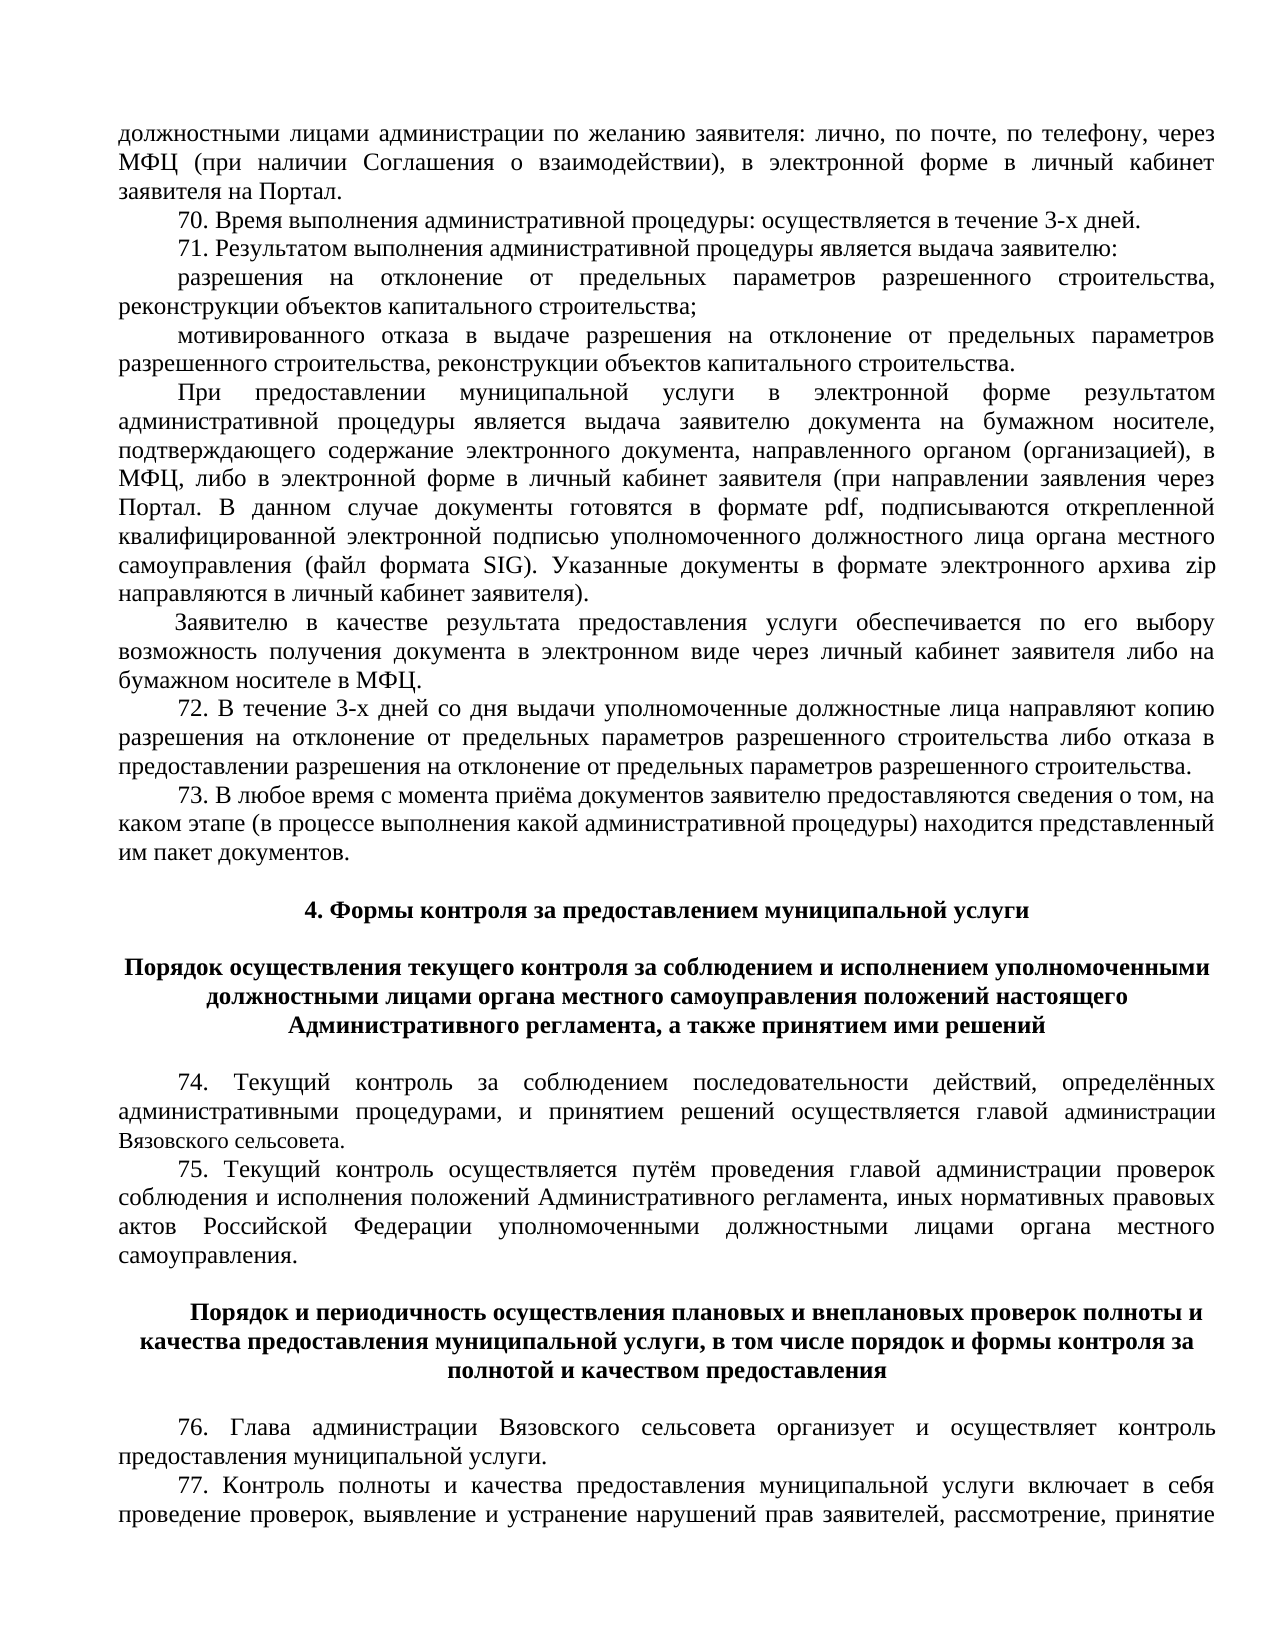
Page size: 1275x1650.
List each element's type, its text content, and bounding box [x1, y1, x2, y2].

list При предоставлении муниципальной услуги в электронной форме результатом административной процедуры является выдача заявителю документа на бумажном носителе, подтверждающего содержание электронного документа, направленного органом (организацией), в МФЦ, либо в электронной форме в личный кабинет заявителя (при направлении заявления через Портал. В данном случае документы готовятся в формате pdf, подписываются открепленной квалифицированной электронной подписью уполномоченного должностного лица органа местного самоуправления (файл формата SIG). Указанные документы в формате электронного архива zip направляются в личный кабинет заявителя). [118, 377, 1216, 607]
text 71. Результатом выполнения административной процедуры является выдача заявителю: [118, 233, 1216, 262]
text Порядок и периодичность осуществления плановых и внеплановых проверок полноты и качества предоставления муниципальной услуги, в том числе порядок и формы контроля за полнотой и качеством предоставления [118, 1297, 1216, 1384]
text 74. Текущий контроль за соблюдением последовательности действий, определённых административными процедурами, и принятием решений осуществляется главой администрации Вязовского сельсовета. [118, 1067, 1216, 1154]
text 75. Текущий контроль осуществляется путём проведения главой администрации проверок соблюдения и исполнения положений Административного регламента, иных нормативных правовых актов Российской Федерации уполномоченными должностными лицами органа местного самоуправления. [118, 1154, 1216, 1269]
text Порядок осуществления текущего контроля за соблюдением и исполнением уполномоченными должностными лицами органа местного самоуправления положений настоящего Административного регламента, а также принятием ими решений [118, 952, 1216, 1038]
text 4. Формы контроля за предоставлением муниципальной услуги [118, 895, 1216, 923]
text разрешения на отклонение от предельных параметров разрешенного строительства, реконструкции объектов капитального строительства; [118, 262, 1216, 320]
text мотивированного отказа в выдаче разрешения на отклонение от предельных параметров разрешенного строительства, реконструкции объектов капитального строительства. [118, 320, 1216, 377]
text 76. Глава администрации Вязовского сельсовета организует и осуществляет контроль предоставления муниципальной услуги. [118, 1412, 1216, 1470]
text 70. Время выполнения административной процедуры: осуществляется в течение 3-х дней. [118, 205, 1216, 233]
text Заявителю в качестве результата предоставления услуги обеспечивается по его выбору возможность получения документа в электронном виде через личный кабинет заявителя либо на бумажном носителе в МФЦ. [118, 607, 1216, 693]
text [118, 1470, 1216, 1527]
text 73. В любое время с момента приёма документов заявителю предоставляются сведения о том, на каком этапе (в процессе выполнения какой административной процедуры) находится представленный им пакет документов. [118, 780, 1216, 866]
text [118, 118, 1216, 205]
text 72. В течение 3-х дней со дня выдачи уполномоченные должностные лица направляют копию разрешения на отклонение от предельных параметров разрешенного строительства либо отказа в предоставлении разрешения на отклонение от предельных параметров разрешенного строительства. [118, 693, 1216, 780]
